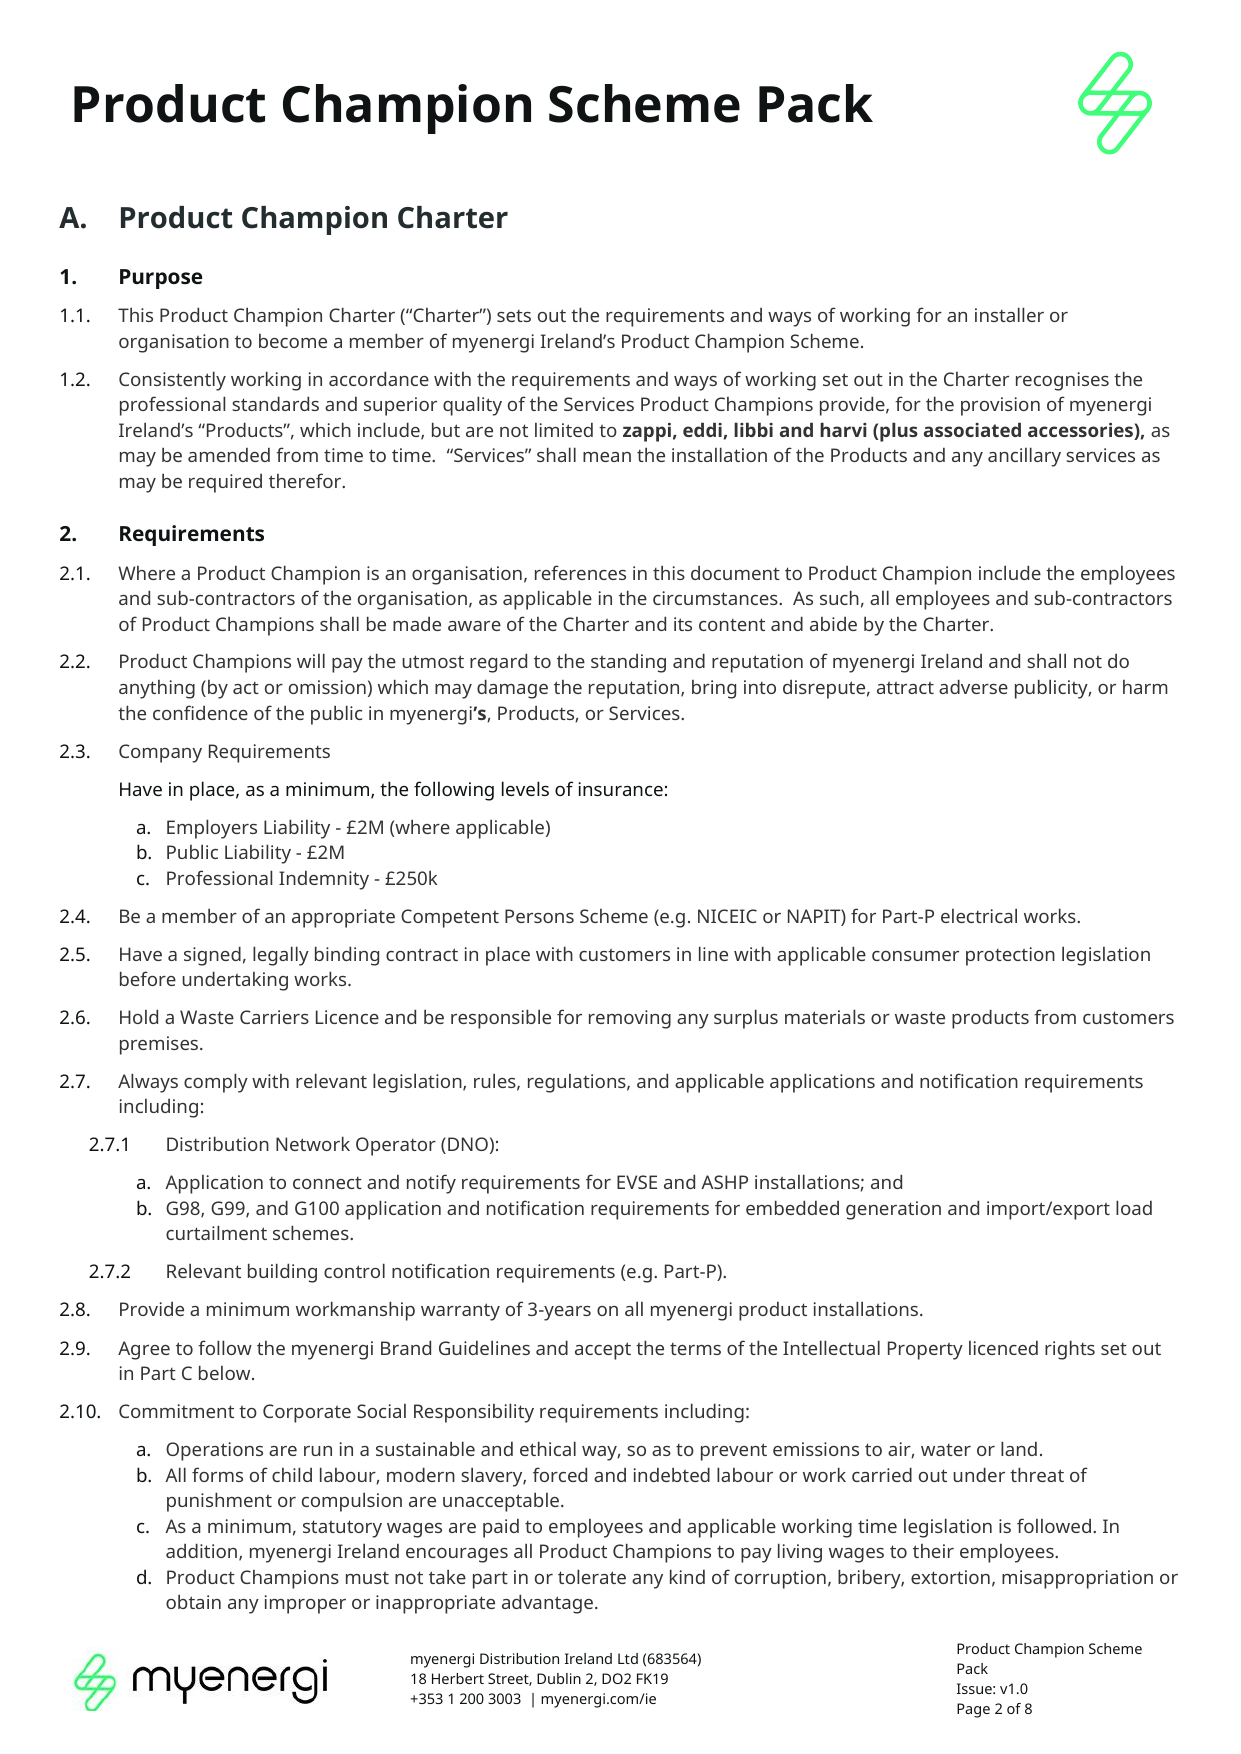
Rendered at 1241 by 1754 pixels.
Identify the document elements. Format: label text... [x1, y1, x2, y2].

list Hold a Waste Carriers Licence and be responsible for removing any surplus materials or waste products from customers premises. [59, 1004, 1181, 1056]
list Product Champions must not take part in or tolerate any kind of corruption, bribery, extortion, misappropriation or obtain any improper or inappropriate advantage. [136, 1564, 1181, 1615]
list Professional Indemnity - £250k [136, 865, 1181, 891]
list Public Liability - £2M [136, 839, 1181, 865]
picture [1061, 29, 1167, 178]
picture [70, 1647, 340, 1711]
list Product Champions will pay the utmost regard to the standing and reputation of myenergi Ireland and shall not do anything (by act or omission) which may damage the reputation, bring into disrepute, attract adverse publicity, or harm the confidence of the public in myenergi’s, Products, or Services. [59, 649, 1181, 725]
list Have a signed, legally binding contract in place with customers in line with applicable consumer protection legislation before undertaking works. [59, 941, 1181, 992]
list All forms of child labour, modern slavery, forced and indebted labour or work carried out under threat of punishment or compulsion are unacceptable. [136, 1462, 1181, 1513]
subtitle Purpose [59, 262, 1181, 290]
list G98, G99, and G100 application and notification requirements for embedded generation and import/export load curtailment schemes. [136, 1195, 1181, 1246]
list Commitment to Corporate Social Responsibility requirements including: [59, 1398, 1181, 1424]
subtitle Requirements [59, 519, 1181, 547]
list Employers Liability - £2M (where applicable) [136, 814, 1181, 839]
list Always comply with relevant legislation, rules, regulations, and applicable applications and notification requirements including: [59, 1068, 1181, 1119]
list Agree to follow the myenergi Brand Guidelines and accept the terms of the Intellectual Property licenced rights set out in Part C below. [59, 1335, 1181, 1386]
list Provide a minimum workmanship warranty of 3-years on all myenergi product installations. [59, 1297, 1181, 1322]
list Where a Product Champion is an organisation, references in this document to Product Champion include the employees and sub-contractors of the organisation, as applicable in the circumstances. As such, all employees and sub-contractors of Product Champions shall be made aware of the Charter and its content and abide by the Charter. [59, 560, 1181, 636]
subtitle Product Champion Charter [59, 197, 1181, 237]
list Be a member of an appropriate Competent Persons Scheme (e.g. NICEIC or NAPIT) for Part-P electrical works. [59, 903, 1181, 928]
list Operations are run in a sustainable and ethical way, so as to prevent emissions to air, water or land. [136, 1436, 1181, 1462]
list As a minimum, statutory wages are paid to employees and applicable working time legislation is followed. In addition, myenergi Ireland encourages all Product Champions to pay living wages to their employees. [136, 1513, 1181, 1564]
text Have in place, as a minimum, the following levels of insurance: [118, 776, 1181, 801]
list Distribution Network Operator (DNO): [89, 1132, 1181, 1157]
list Company Requirements [59, 738, 1181, 763]
list Relevant building control notification requirements (e.g. Part-P). [89, 1259, 1181, 1284]
list Application to connect and notify requirements for EVSE and ASHP installations; and [136, 1170, 1181, 1195]
list Consistently working in accordance with the requirements and ways of working set out in the Charter recognises the professional standards and superior quality of the Services Product Champions provide, for the provision of myenergi Ireland’s “Products”, which include, but are not limited to zappi, eddi, libbi and harvi (plus associated accessories), as may be amended from time to time. “Services” shall mean the installation of the Products and any ancillary services as may be required therefor. [59, 366, 1181, 494]
list This Product Champion Charter (“Charter”) sets out the requirements and ways of working for an installer or organisation to become a member of myenergi Ireland’s Product Champion Scheme. [59, 303, 1181, 354]
